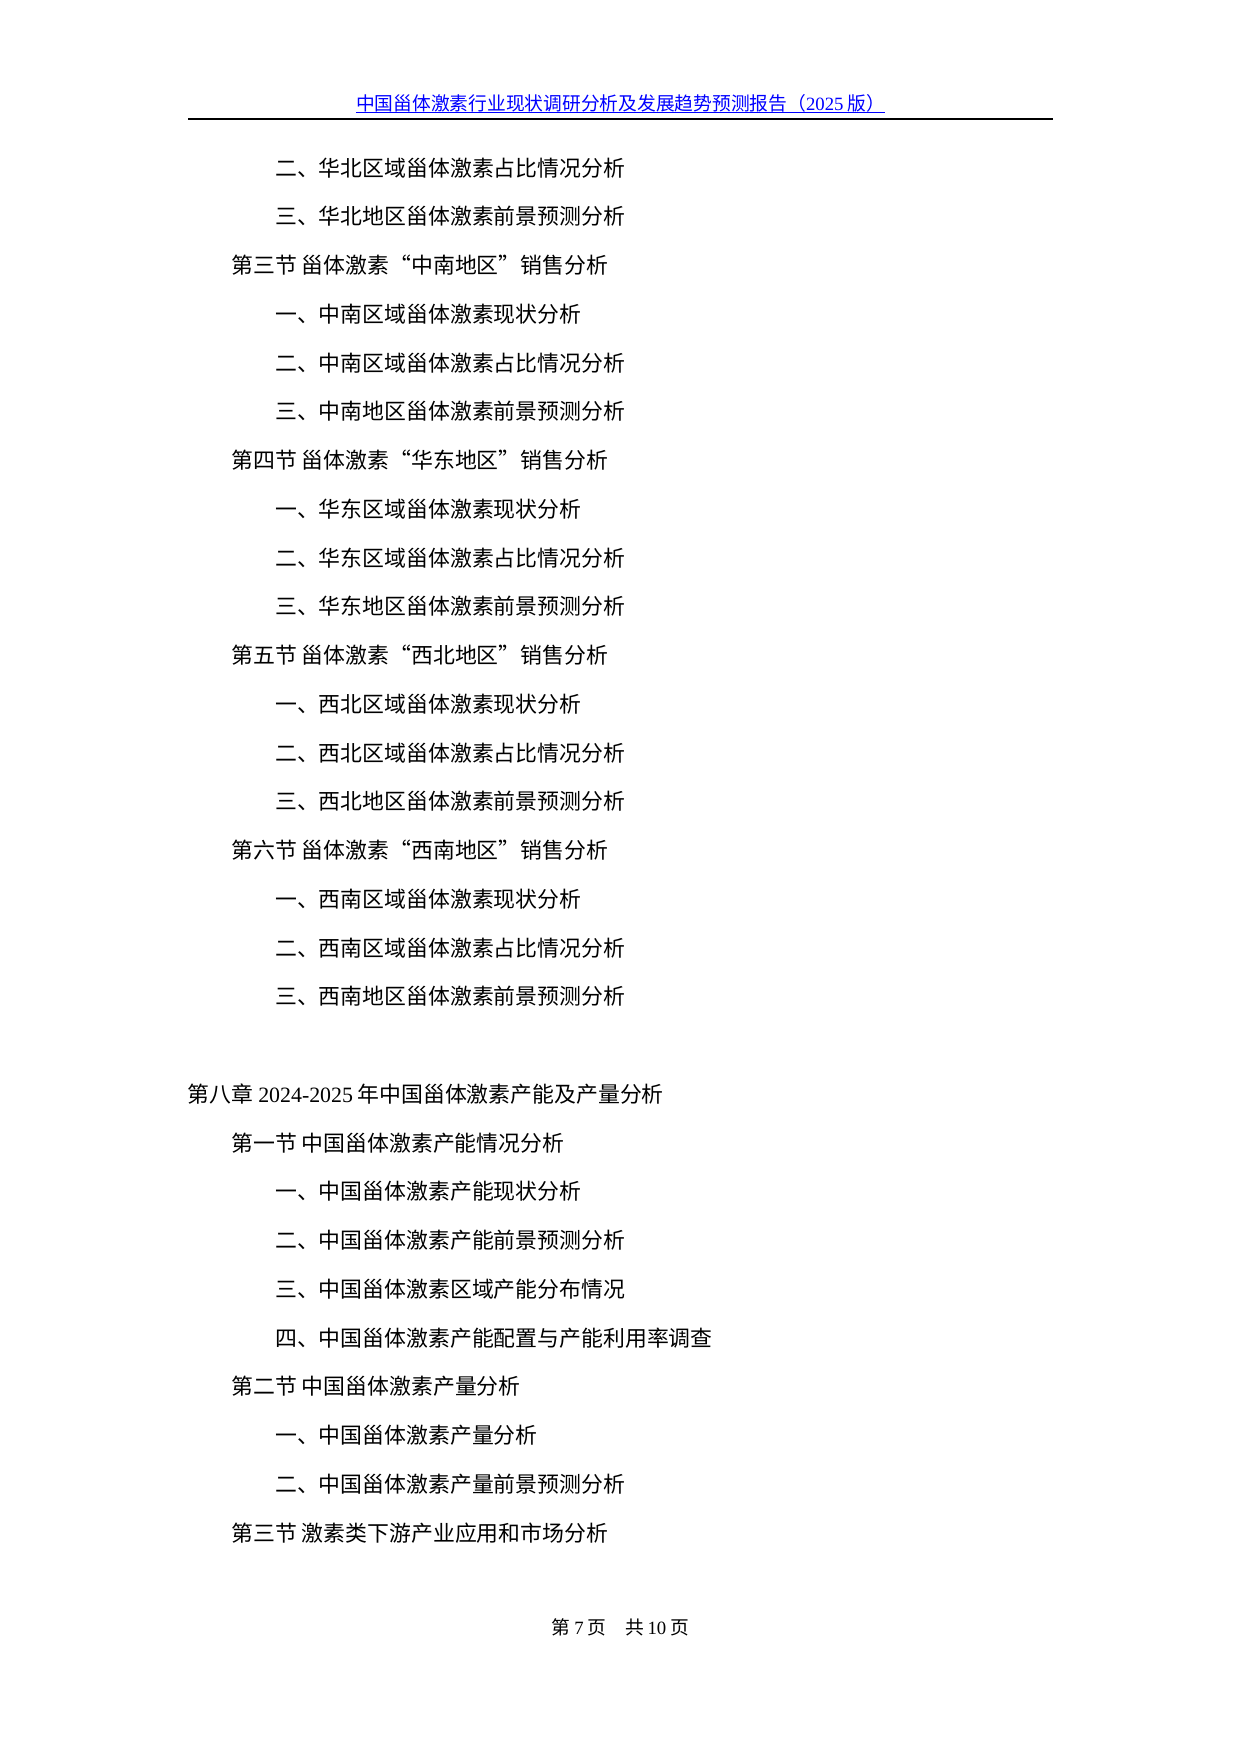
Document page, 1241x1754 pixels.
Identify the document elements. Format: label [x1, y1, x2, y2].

text [187, 150, 1053, 1548]
